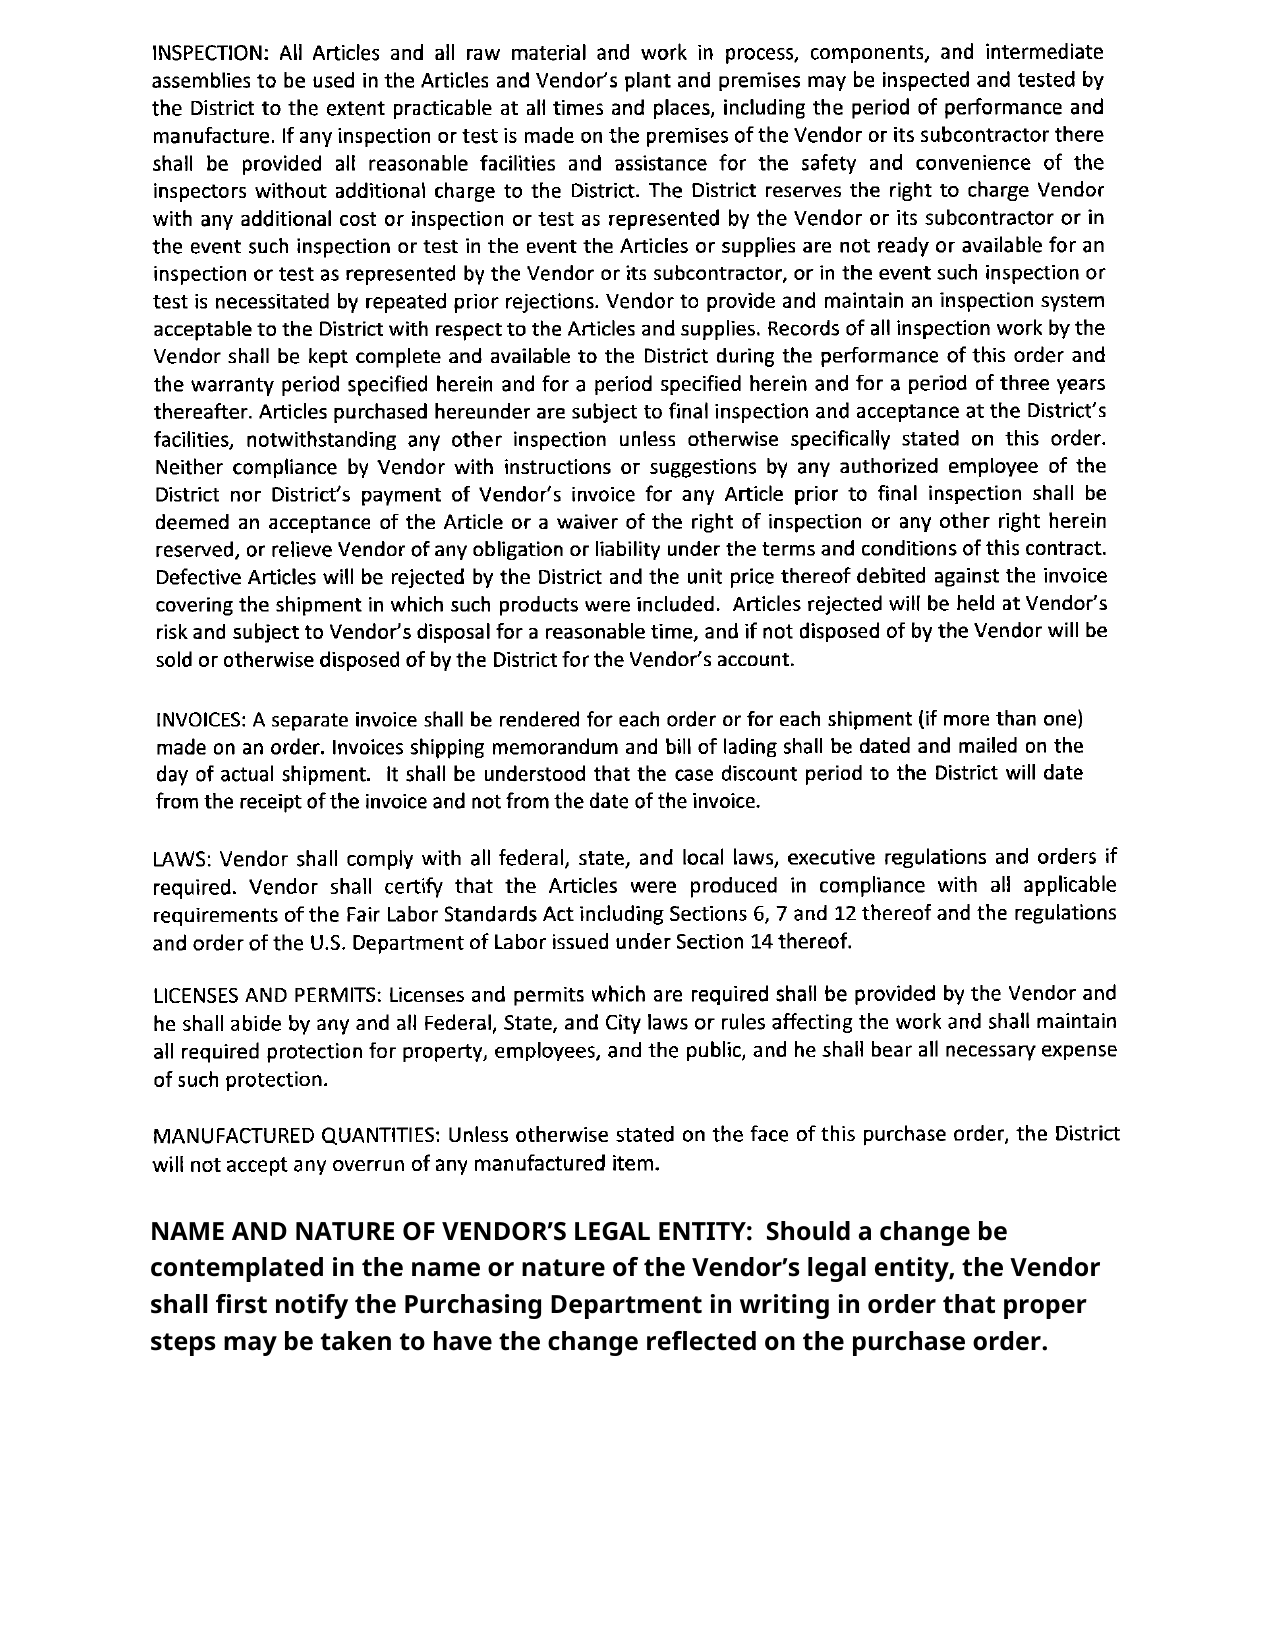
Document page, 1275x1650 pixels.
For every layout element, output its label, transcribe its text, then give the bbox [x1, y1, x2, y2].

picture [150, 30, 1125, 676]
picture [150, 694, 1125, 824]
text NAME AND NATURE OF VENDOR’S LEGAL ENTITY: Should a change be contemplated in the name or nature of the Vendor’s legal entity, the Vendor shall first notify the Purchasing Department in writing in order that proper steps may be taken to have the change reflected on the purchase order. [150, 1213, 1125, 1358]
picture [150, 842, 1124, 1096]
picture [150, 1114, 1124, 1195]
